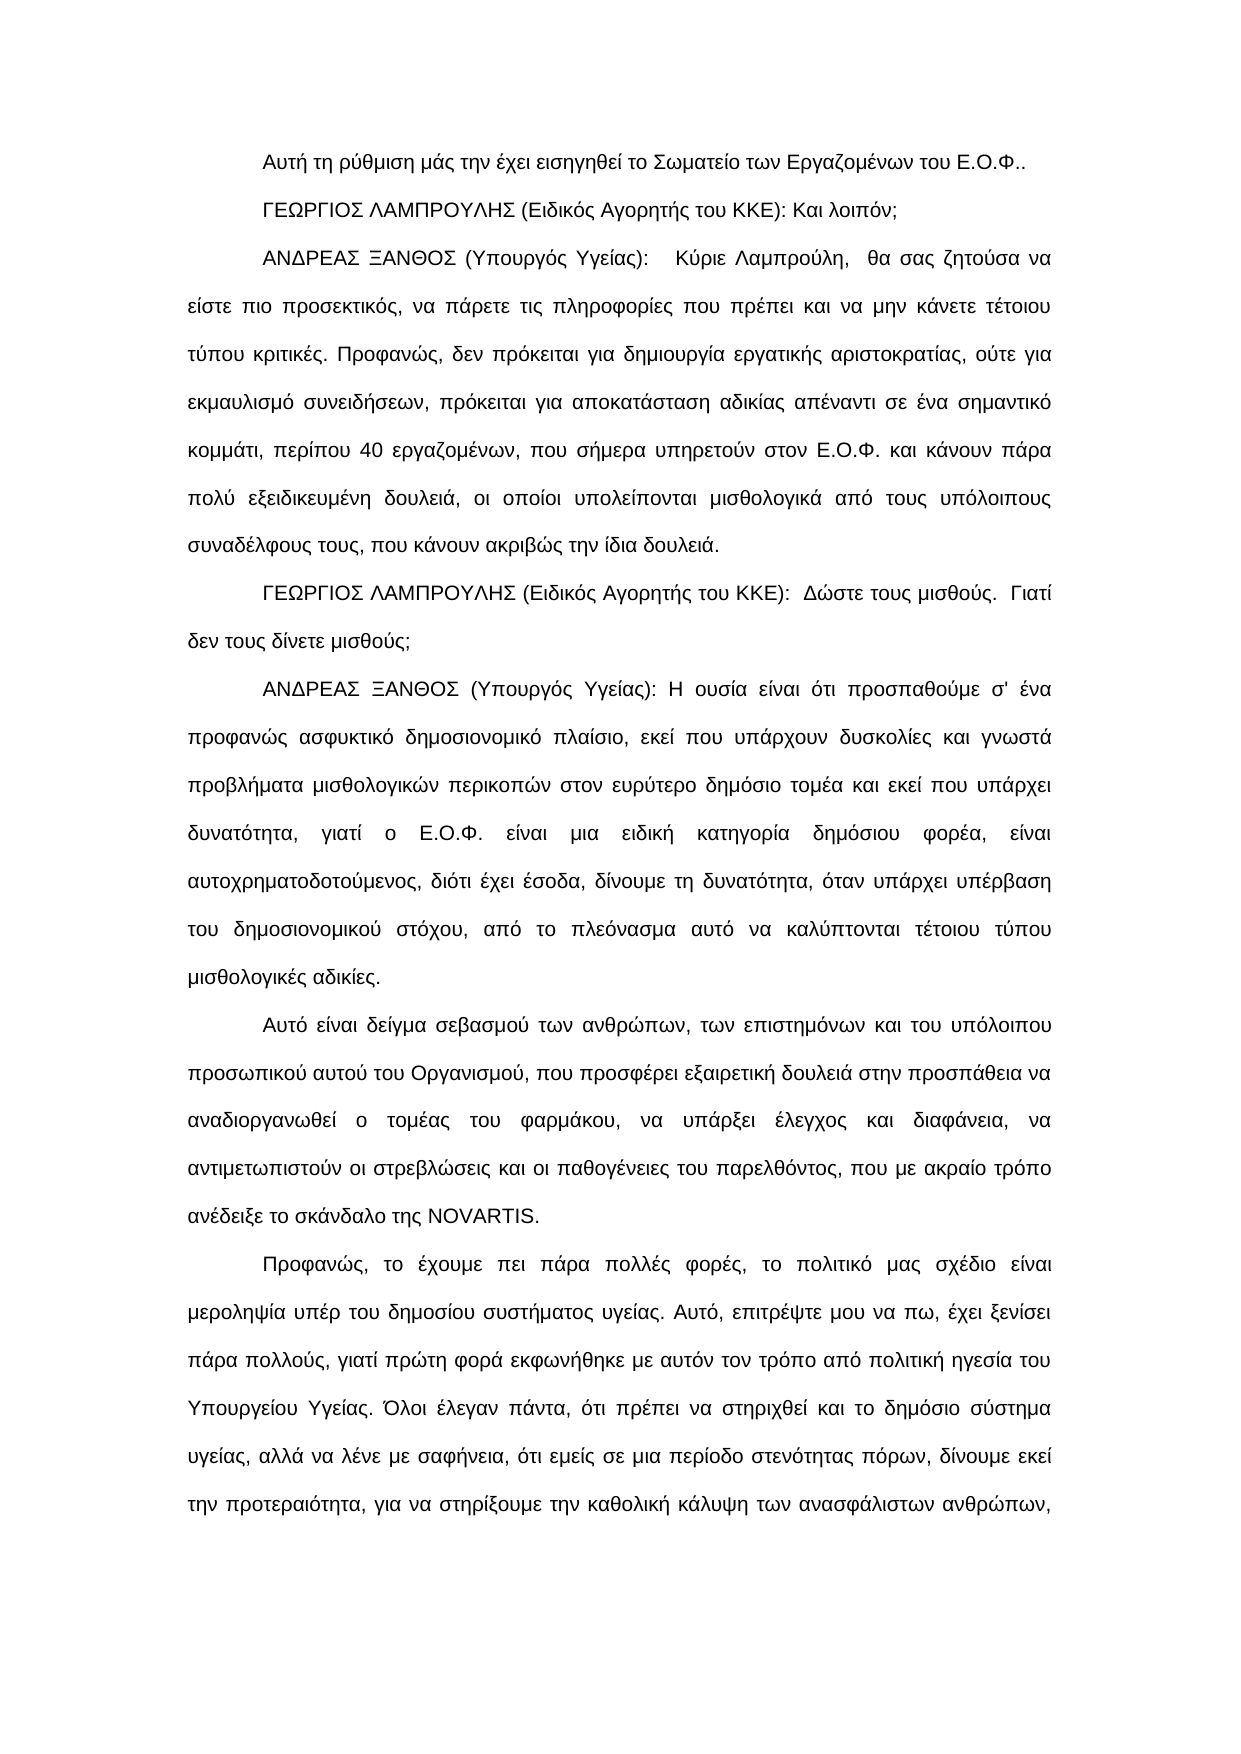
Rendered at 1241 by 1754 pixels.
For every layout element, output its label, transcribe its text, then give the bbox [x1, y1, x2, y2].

text Αυτή τη ρύθμιση μάς την έχει εισηγηθεί το Σωματείο των Εργαζομένων του Ε.Ο.Φ.. [187, 150, 1053, 174]
text ΑΝΔΡΕΑΣ ΞΑΝΘΟΣ (Υπουργός Υγείας): Η ουσία είναι ότι προσπαθούμε σ' ένα προφανώς ασφυκτικό δημοσιονομικό πλαίσιο, εκεί που υπάρχουν δυσκολίες και γνωστά προβλήματα μισθολογικών περικοπών στον ευρύτερο δημόσιο τομέα και εκεί που υπάρχει δυνατότητα, γιατί ο Ε.Ο.Φ. είναι μια ειδική κατηγορία δημόσιου φορέα, είναι αυτοχρηματοδοτούμενος, διότι έχει έσοδα, δίνουμε τη δυνατότητα, όταν υπάρχει υπέρβαση του δημοσιονομικού στόχου, από το πλεόνασμα αυτό να καλύπτονται τέτοιου τύπου μισθολογικές αδικίες. [187, 677, 1053, 988]
text Αυτό είναι δείγμα σεβασμού των ανθρώπων, των επιστημόνων και του υπόλοιπου προσωπικού αυτού του Οργανισμού, που προσφέρει εξαιρετική δουλειά στην προσπάθεια να αναδιοργανωθεί ο τομέας του φαρμάκου, να υπάρξει έλεγχος και διαφάνεια, να αντιμετωπιστούν οι στρεβλώσεις και οι παθογένειες του παρελθόντος, που με ακραίο τρόπο ανέδειξε το σκάνδαλο της NOVARTIS. [187, 1012, 1053, 1228]
text ΓΕΩΡΓΙΟΣ ΛΑΜΠΡΟΥΛΗΣ (Ειδικός Αγορητής του ΚΚΕ): Δώστε τους μισθούς. Γιατί δεν τους δίνετε μισθούς; [187, 581, 1053, 653]
text ΑΝΔΡΕΑΣ ΞΑΝΘΟΣ (Υπουργός Υγείας): Κύριε Λαμπρούλη, θα σας ζητούσα να είστε πιο προσεκτικός, να πάρετε τις πληροφορίες που πρέπει και να μην κάνετε τέτοιου τύπου κριτικές. Προφανώς, δεν πρόκειται για δημιουργία εργατικής αριστοκρατίας, ούτε για εκμαυλισμό συνειδήσεων, πρόκειται για αποκατάσταση αδικίας απέναντι σε ένα σημαντικό κομμάτι, περίπου 40 εργαζομένων, που σήμερα υπηρετούν στον Ε.Ο.Φ. και κάνουν πάρα πολύ εξειδικευμένη δουλειά, οι οποίοι υπολείπονται μισθολογικά από τους υπόλοιπους συναδέλφους τους, που κάνουν ακριβώς την ίδια δουλειά. [187, 246, 1053, 557]
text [187, 1252, 1053, 1516]
text ΓΕΩΡΓΙΟΣ ΛΑΜΠΡΟΥΛΗΣ (Ειδικός Αγορητής του ΚΚΕ): Και λοιπόν; [187, 198, 1053, 222]
